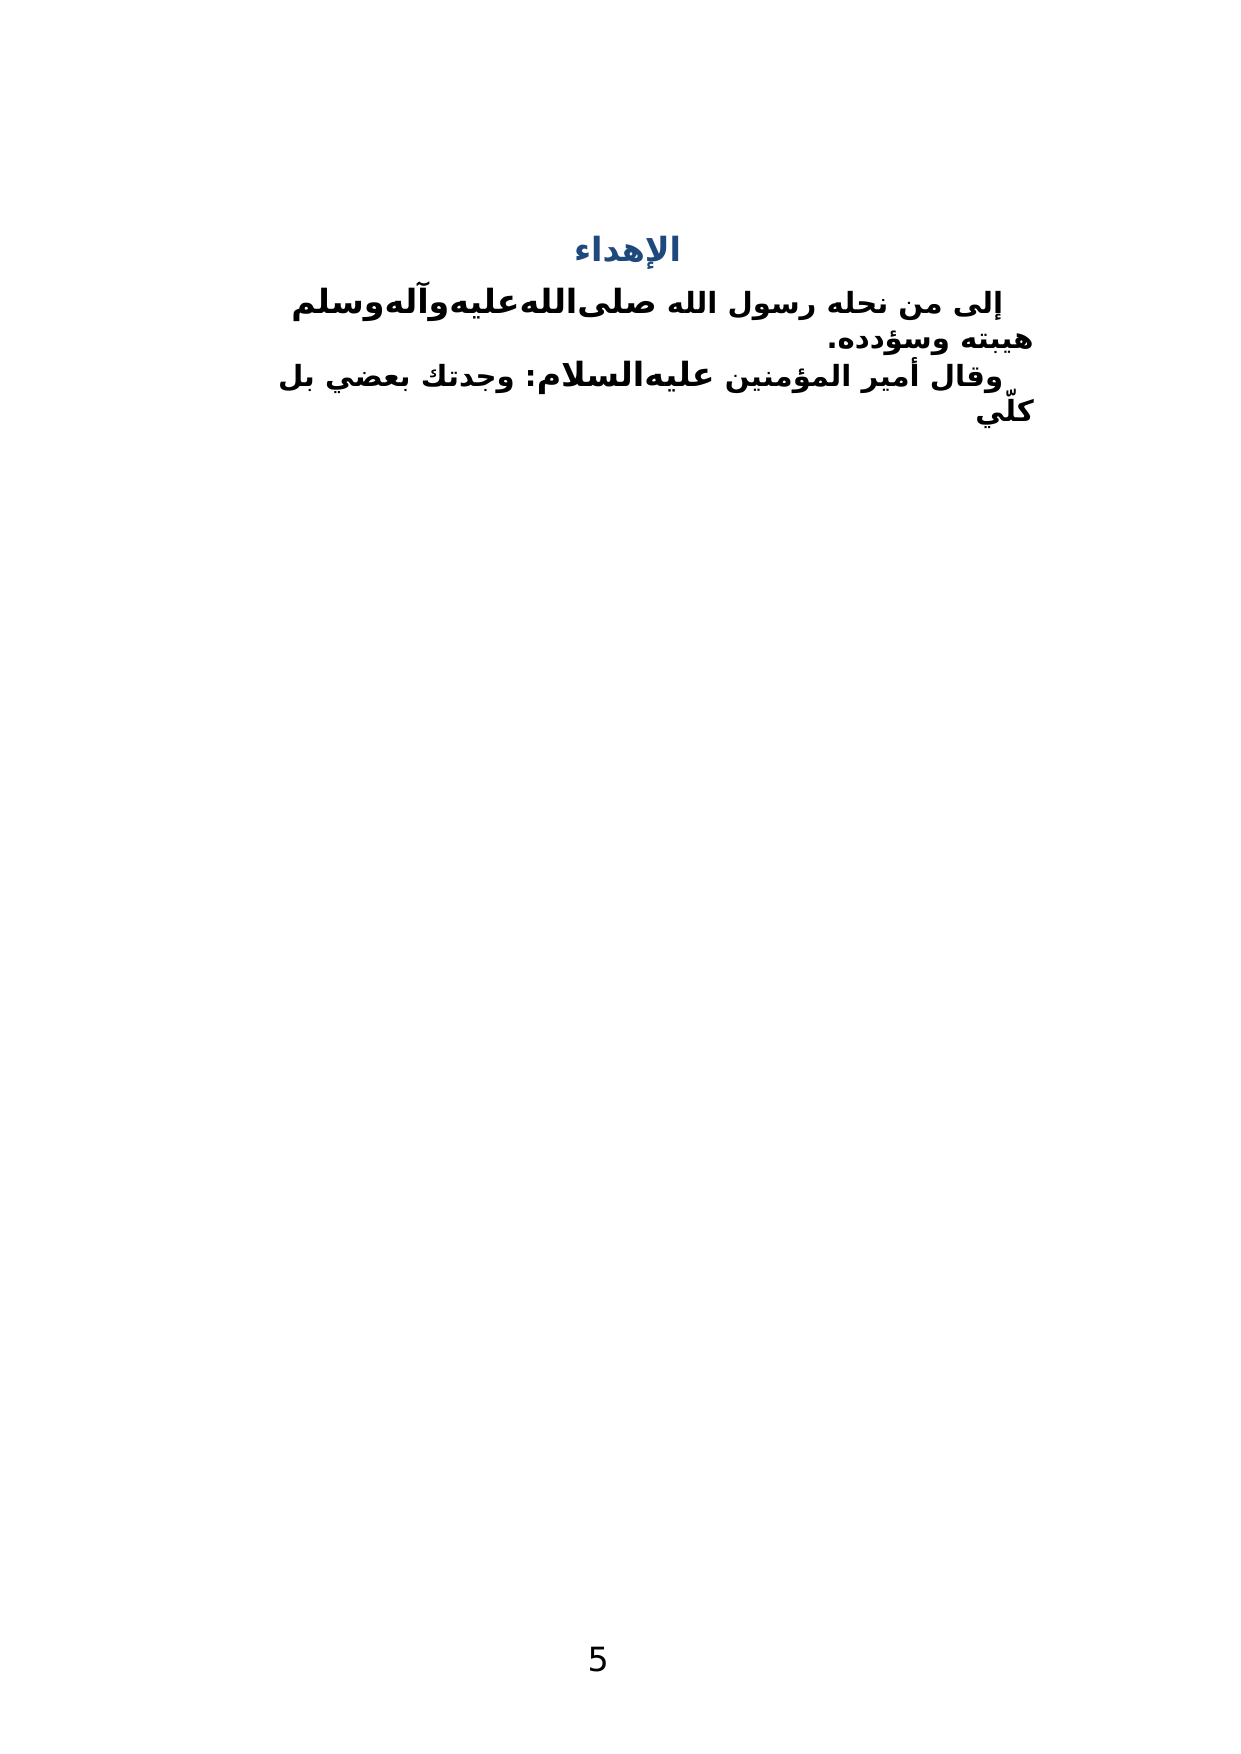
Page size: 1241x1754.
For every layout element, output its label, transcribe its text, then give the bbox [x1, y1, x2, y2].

text إلى من نحله رسول الله صلى‌الله‌عليه‌وآله‌وسلم هيبته وسؤدده. [222, 282, 1033, 355]
text وقال أمير المؤمنين عليه‌السلام: وجدتك بعضي بل كلّي [222, 355, 1033, 428]
subtitle الإهداء [222, 231, 1033, 270]
